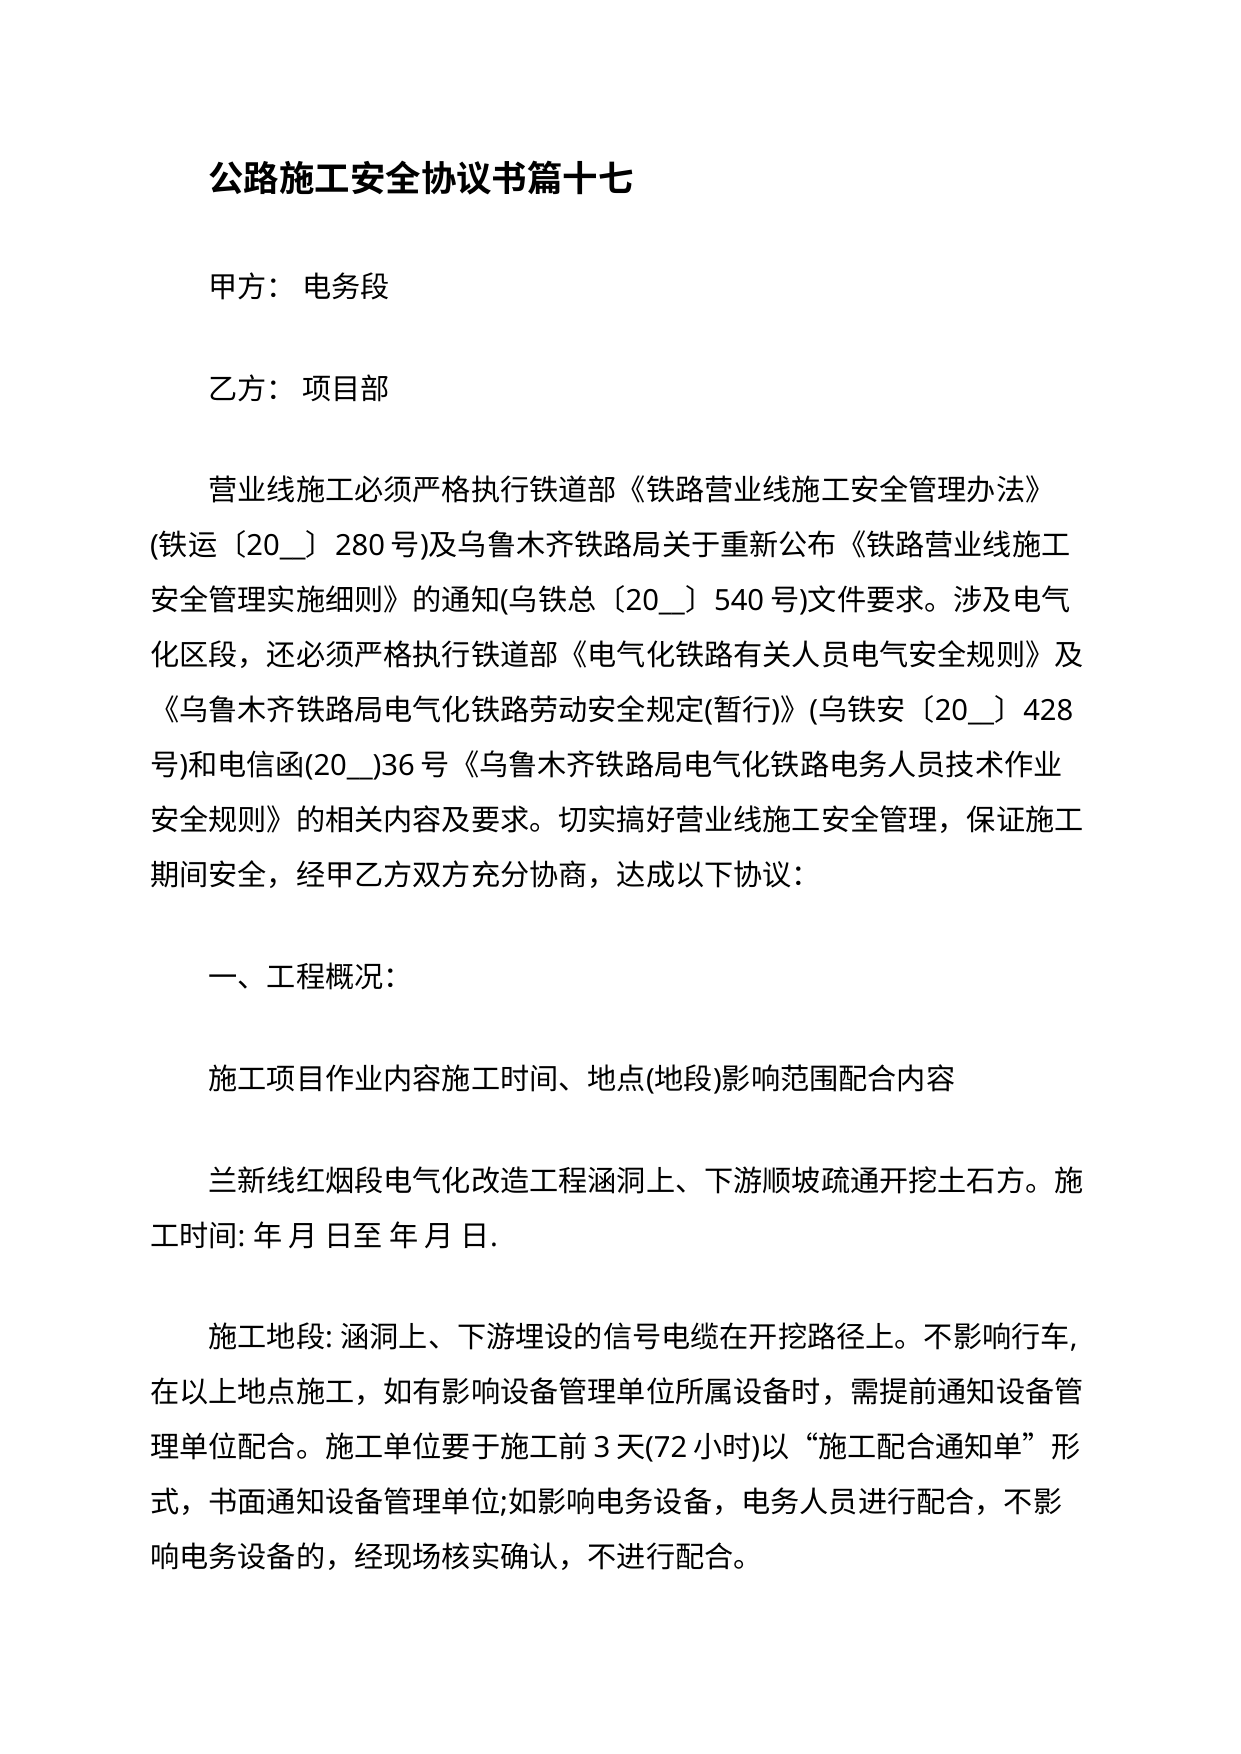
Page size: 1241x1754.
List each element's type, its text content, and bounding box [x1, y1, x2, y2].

text 公路施工安全协议书篇十七 [150, 150, 1090, 201]
text 施工项目作业内容施工时间、地点(地段)影响范围配合内容 [150, 1055, 1090, 1098]
text 兰新线红烟段电气化改造工程涵洞上、下游顺坡疏通开挖土石方。施工时间: 年 月 日至 年 月 日. [150, 1157, 1090, 1254]
text 施工地段: 涵洞上、下游埋设的信号电缆在开挖路径上。不影响行车,在以上地点施工，如有影响设备管理单位所属设备时，需提前通知设备管理单位配合。施工单位要于施工前3天(72小时)以“施工配合通知单”形式，书面通知设备管理单位;如影响电务设备，电务人员进行配合，不影响电务设备的，经现场核实确认，不进行配合。 [150, 1314, 1090, 1576]
text 营业线施工必须严格执行铁道部《铁路营业线施工安全管理办法》(铁运〔20__〕280号)及乌鲁木齐铁路局关于重新公布《铁路营业线施工安全管理实施细则》的通知(乌铁总〔20__〕540号)文件要求。涉及电气化区段，还必须严格执行铁道部《电气化铁路有关人员电气安全规则》及《乌鲁木齐铁路局电气化铁路劳动安全规定(暂行)》(乌铁安〔20__〕428号)和电信函(20__)36号《乌鲁木齐铁路局电气化铁路电务人员技术作业安全规则》的相关内容及要求。切实搞好营业线施工安全管理，保证施工期间安全，经甲乙方双方充分协商，达成以下协议： [150, 467, 1090, 894]
text 乙方： 项目部 [150, 365, 1090, 407]
text 甲方： 电务段 [150, 263, 1090, 306]
text 一、工程概况： [150, 953, 1090, 996]
